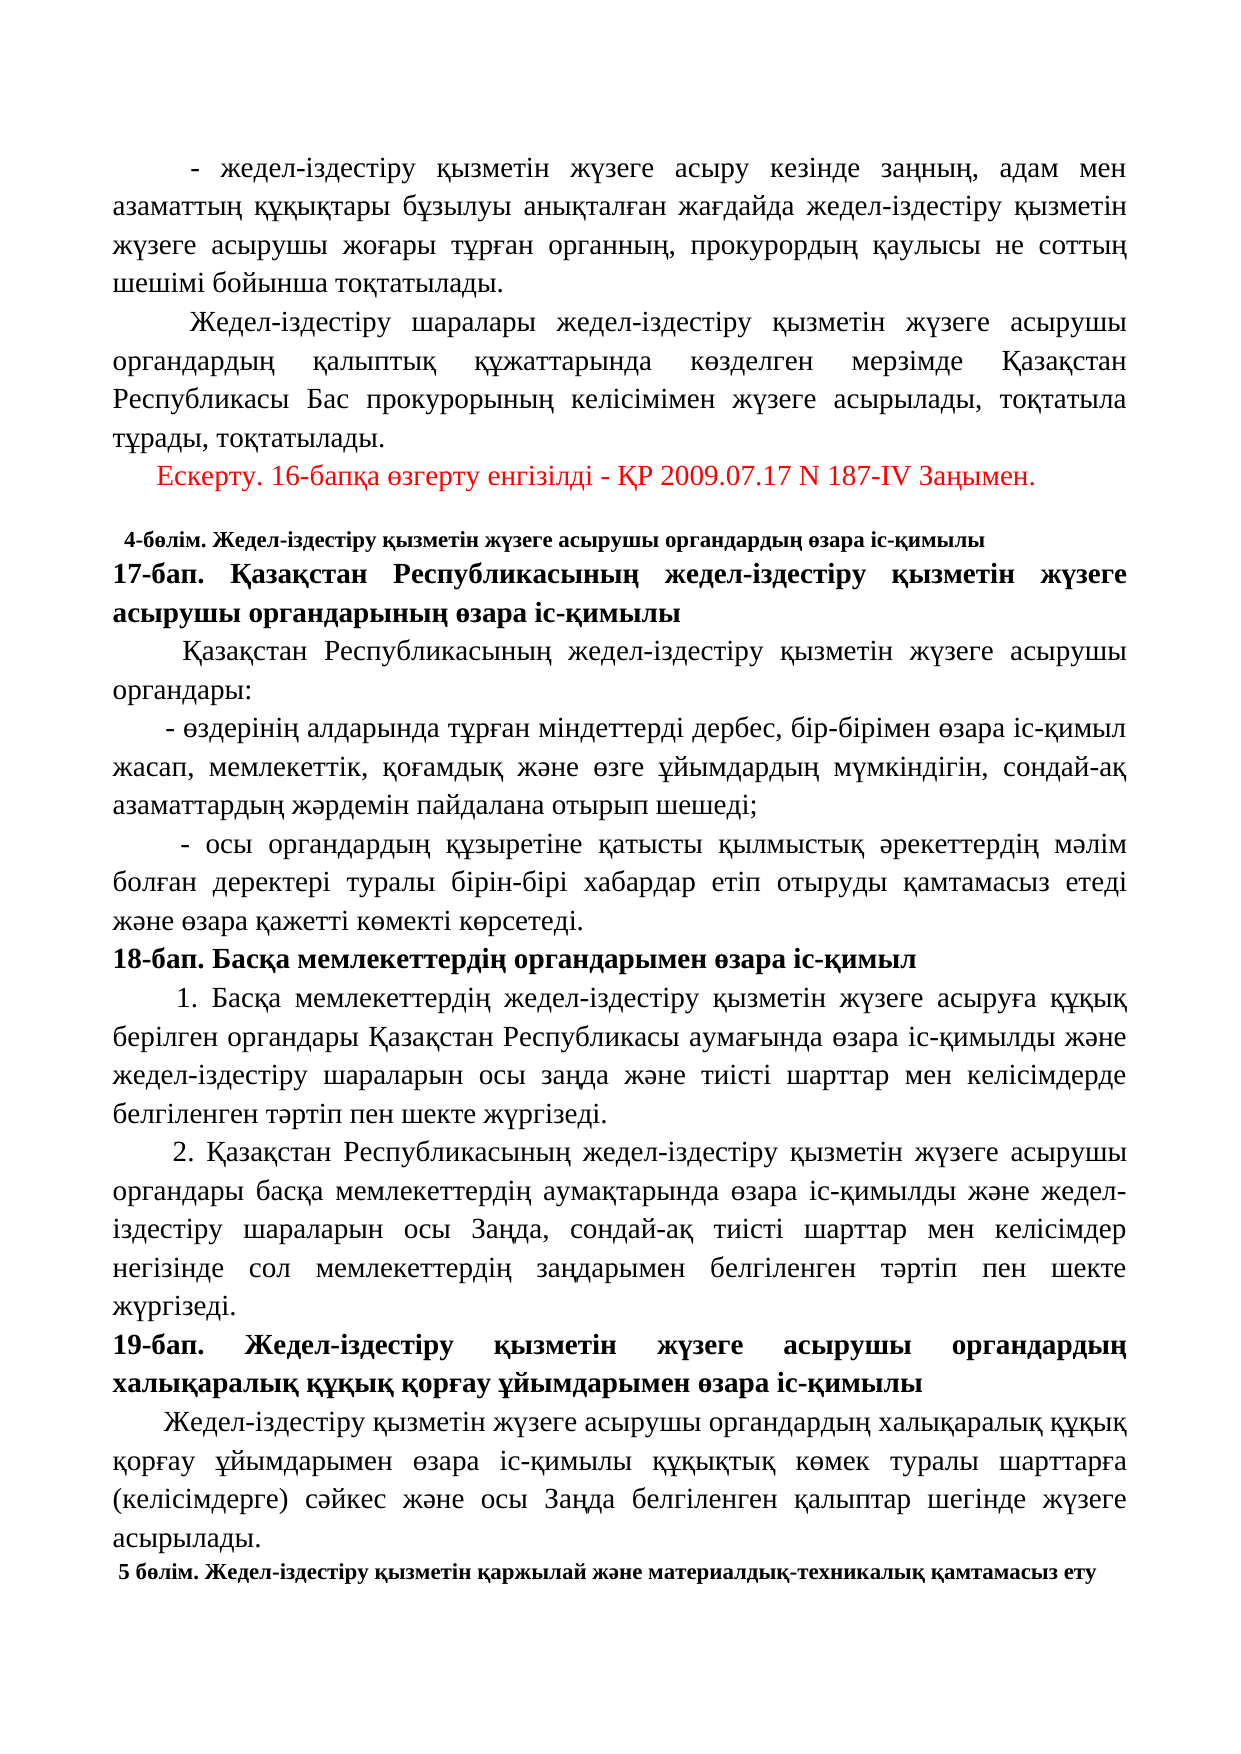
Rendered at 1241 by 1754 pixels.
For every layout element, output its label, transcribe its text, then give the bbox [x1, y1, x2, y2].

text Ескерту. 16-бапқа өзгерту енгізілді - ҚР 2009.07.17 N 187-IV Заңымен. [112, 458, 1128, 522]
text - осы органдардың құзыретiне қатысты қылмыстық әрекеттердiң мәлiм болған деректерi туралы бiрiн-бiрi хабардар етiп отыруды қамтамасыз етедi және өзара қажеттi көмектi көрсетедi. [112, 826, 1128, 937]
text 17-бап. Қазақстан Республикасының жедел-iздестiру қызметiн жүзеге асырушы органдарының өзара iс-қимылы [112, 556, 1128, 628]
text Жедел-iздестiру шаралары жедел-iздестiру қызметiн жүзеге асырушы органдардың қалыптық құжаттарында көзделген мерзiмде Қазақстан Республикасы Бас прокурорының келiсiмiмен жүзеге асырылады, тоқтатыла тұрады, тоқтатылады. [112, 304, 1128, 453]
text 4-бөлiм. Жедел-iздестiру қызметiн жүзеге асырушы органдардың өзара iс-қимылы [112, 526, 1128, 552]
text - өздерiнiң алдарында тұрған мiндеттердi дербес, бiр-бiрiмен өзара iс-қимыл жасап, мемлекеттiк, қоғамдық және өзге ұйымдардың мүмкiндiгiн, сондай-ақ азаматтардың жәрдемiн пайдалана отырып шешедi; [112, 710, 1128, 821]
text 2. Қазақстан Республикасының жедел-iздестiру қызметiн жүзеге асырушы органдары басқа мемлекеттердiң аумақтарында өзара iс-қимылды және жедел-iздестiру шараларын осы Заңда, сондай-ақ тиiстi шарттар мен келiсiмдер негiзiнде сол мемлекеттердiң заңдарымен белгiленген тәртiп пен шекте жүргiзедi. [112, 1134, 1128, 1322]
text 18-бап. Басқа мемлекеттердiң органдарымен өзара iс-қимыл [112, 942, 1128, 975]
text 19-бап. Жедел-iздестiру қызметiн жүзеге асырушы органдардың халықаралық құқық қорғау ұйымдарымен өзара iс-қимылы [112, 1327, 1128, 1399]
text Қазақстан Республикасының жедел-iздестiру қызметiн жүзеге асырушы органдары: [112, 633, 1128, 705]
text 5 бөлiм. Жедел-iздестiру қызметiн қаржылай және материалдық-техникалық қамтамасыз ету [112, 1558, 1128, 1584]
text 1. Басқа мемлекеттердiң жедел-iздестiру қызметiн жүзеге асыруға құқық берiлген органдары Қазақстан Республикасы аумағында өзара iс-қимылды және жедел-iздестiру шараларын осы заңда және тиiстi шарттар мен келiсiмдерде белгiленген тәртiп пен шекте жүргiзедi. [112, 980, 1128, 1129]
text Жедел-iздестiру қызметiн жүзеге асырушы органдардың халықаралық құқық қорғау ұйымдарымен өзара iс-қимылы құқықтық көмек туралы шарттарға (келiсiмдерге) сәйкес және осы Заңда белгiленген қалыптар шегiнде жүзеге асырылады. [112, 1404, 1128, 1553]
